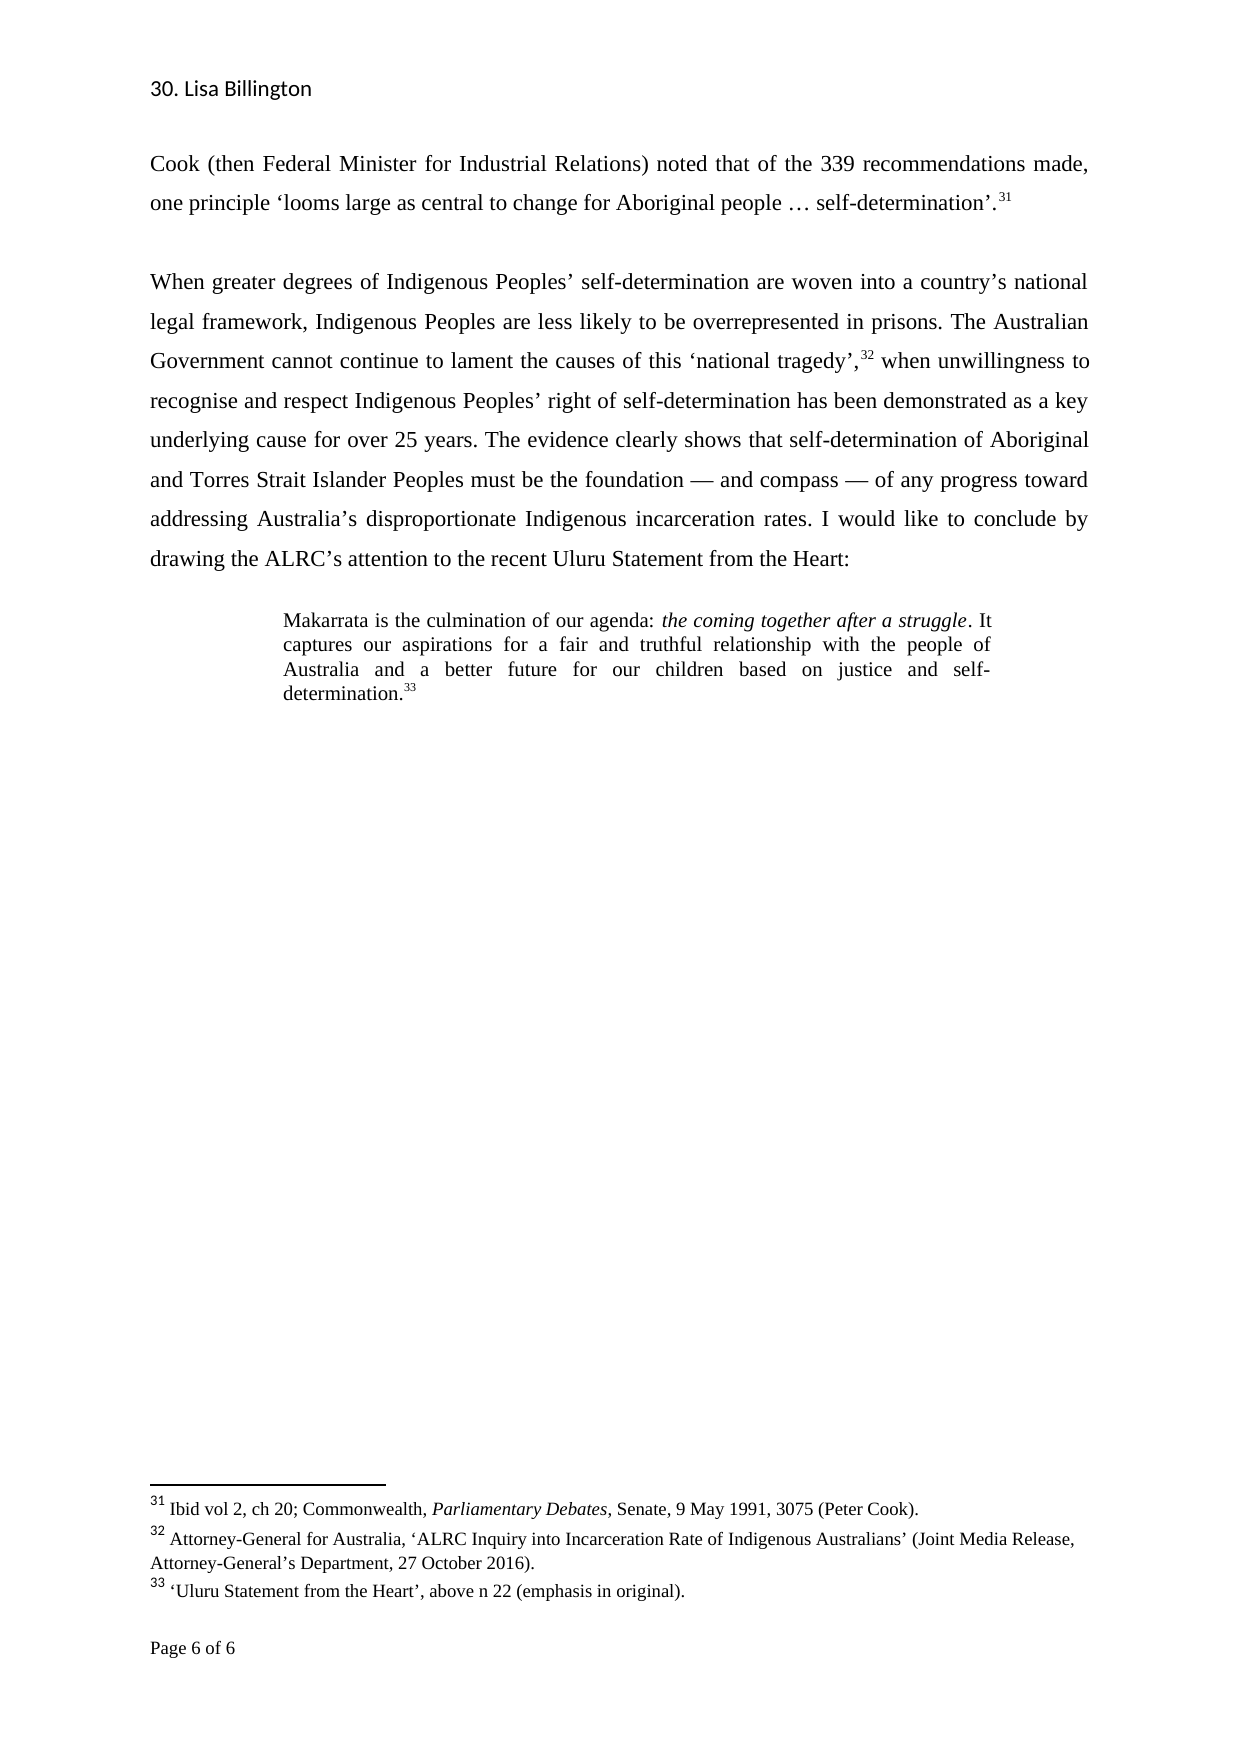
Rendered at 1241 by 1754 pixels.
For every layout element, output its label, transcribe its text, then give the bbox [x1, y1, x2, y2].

text Makarrata is the culmination of our agenda: the coming together after a struggle. It captures our aspirations for a fair and truthful relationship with the people of Australia and a better future for our children based on justice and self-determination. [283, 608, 992, 704]
text When greater degrees of Indigenous Peoples’ self-determination are woven into a country’s national legal framework, Indigenous Peoples are less likely to be overrepresented in prisons. The Australian Government cannot continue to lament the causes of this ‘national tragedy’, when unwillingness to recognise and respect Indigenous Peoples’ right of self-determination has been demonstrated as a key underlying cause for over 25 years. The evidence clearly shows that self-determination of Aboriginal and Torres Strait Islander Peoples must be the foundation — and compass — of any progress toward addressing Australia’s disproportionate Indigenous incarceration rates. I would like to conclude by drawing the ALRC’s attention to the recent Uluru Statement from the Heart: [150, 268, 1090, 571]
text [150, 150, 1090, 216]
